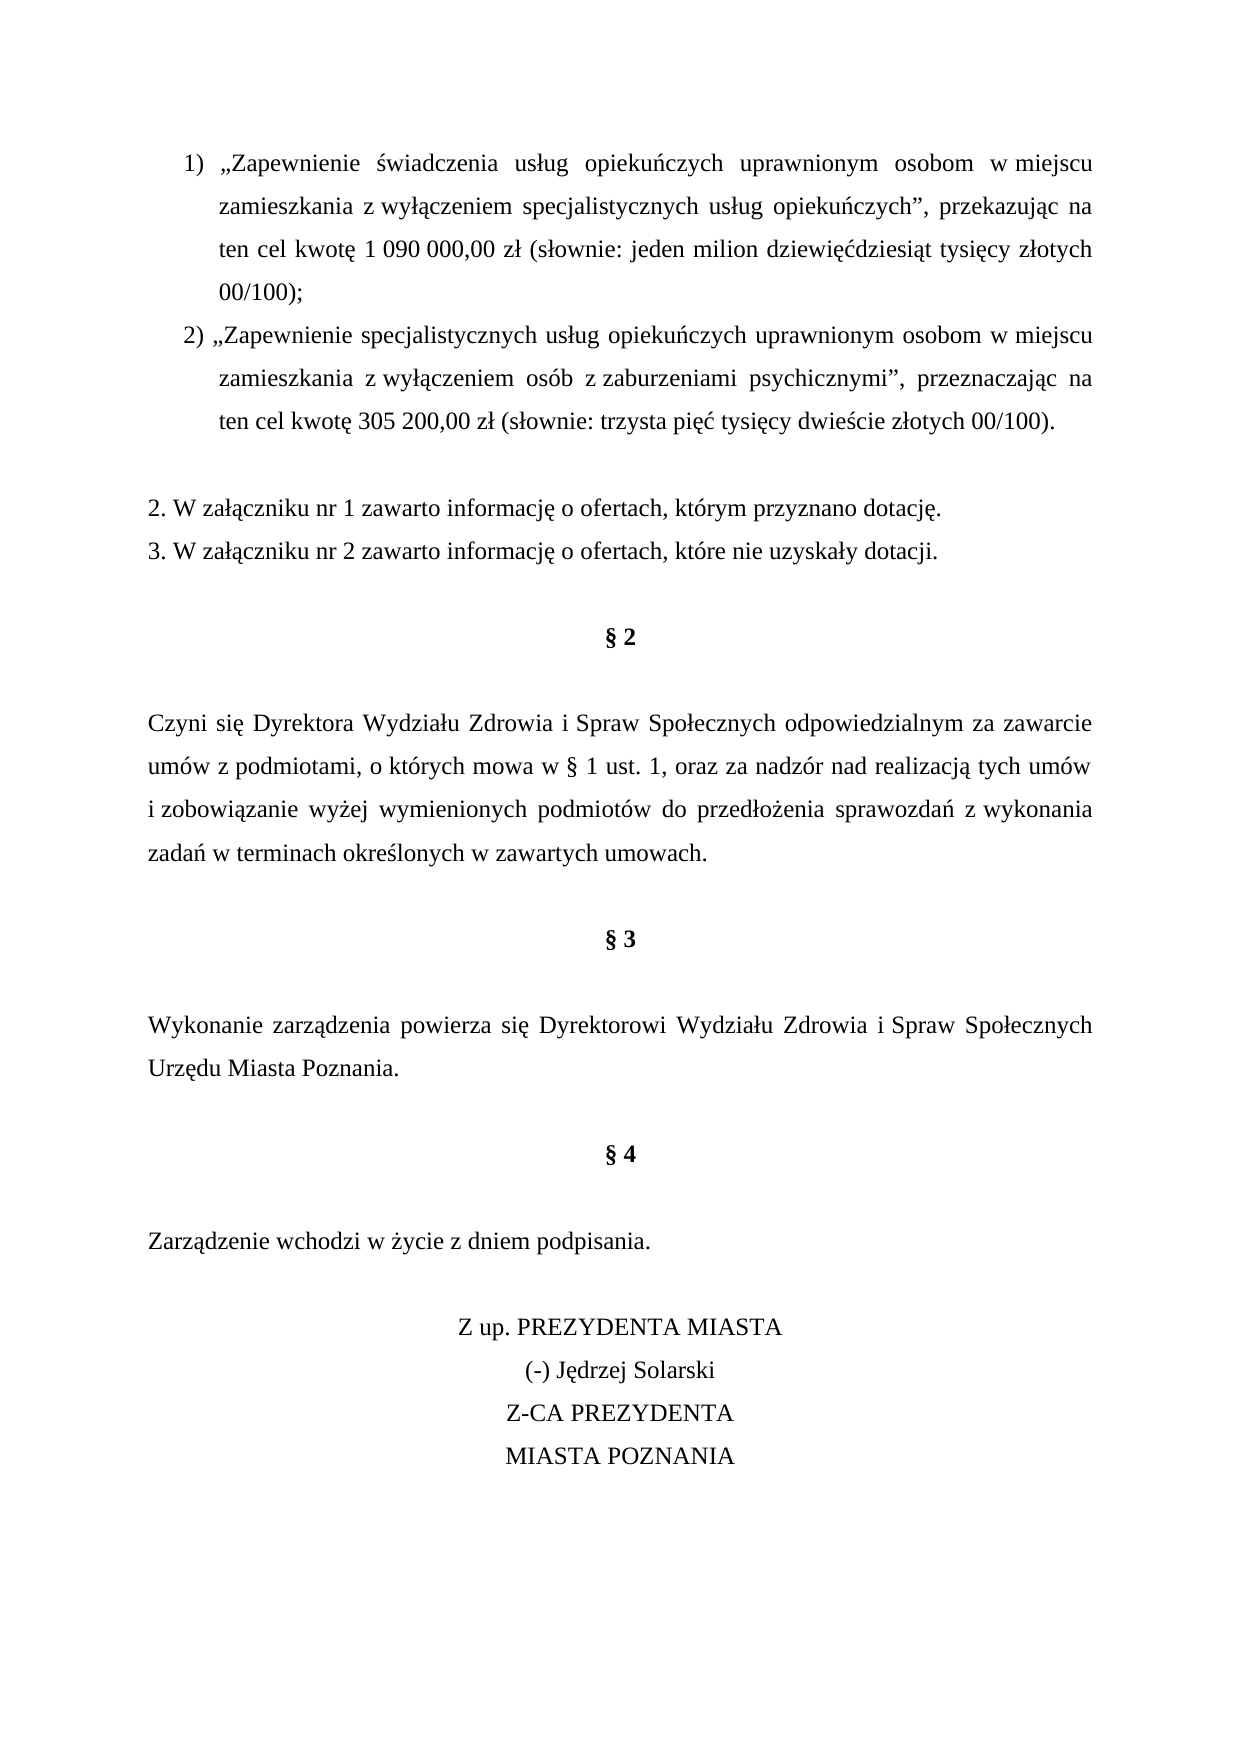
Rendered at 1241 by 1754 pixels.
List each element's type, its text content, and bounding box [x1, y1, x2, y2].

text Z up. PREZYDENTA MIASTA [148, 1312, 1093, 1341]
text § 2 [148, 622, 1093, 651]
text Wykonanie zarządzenia powierza się Dyrektorowi Wydziału Zdrowia i Spraw Społecznych Urzędu Miasta Poznania. [148, 1010, 1093, 1082]
text 2) „Zapewnienie specjalistycznych usług opiekuńczych uprawnionym osobom w miejscu zamieszkania z wyłączeniem osób z zaburzeniami psychicznymi”, przeznaczając na ten cel kwotę 305 200,00 zł (słownie: trzysta pięć tysięcy dwieście złotych 00/100). [183, 320, 1093, 435]
text § 3 [148, 924, 1093, 953]
text Czyni się Dyrektora Wydziału Zdrowia i Spraw Społecznych odpowiedzialnym za zawarcie umów z podmiotami, o których mowa w § 1 ust. 1, oraz za nadzór nad realizacją tych umów i zobowiązanie wyżej wymienionych podmiotów do przedłożenia sprawozdań z wykonania zadań w terminach określonych w zawartych umowach. [148, 708, 1093, 866]
text Z-CA PREZYDENTA [148, 1398, 1093, 1427]
text 2. W załączniku nr 1 zawarto informację o ofertach, którym przyznano dotację. [148, 493, 1093, 521]
text MIASTA POZNANIA [148, 1441, 1093, 1470]
text (-) Jędrzej Solarski [148, 1355, 1093, 1384]
text 3. W załączniku nr 2 zawarto informację o ofertach, które nie uzyskały dotacji. [148, 536, 1093, 564]
text 1) „Zapewnienie świadczenia usług opiekuńczych uprawnionym osobom w miejscu zamieszkania z wyłączeniem specjalistycznych usług opiekuńczych”, przekazując na ten cel kwotę 1 090 000,00 zł (słownie: jeden milion dziewięćdziesiąt tysięcy złotych 00/100); [183, 148, 1093, 306]
text Zarządzenie wchodzi w życie z dniem podpisania. [148, 1226, 1093, 1254]
text § 4 [148, 1139, 1093, 1168]
